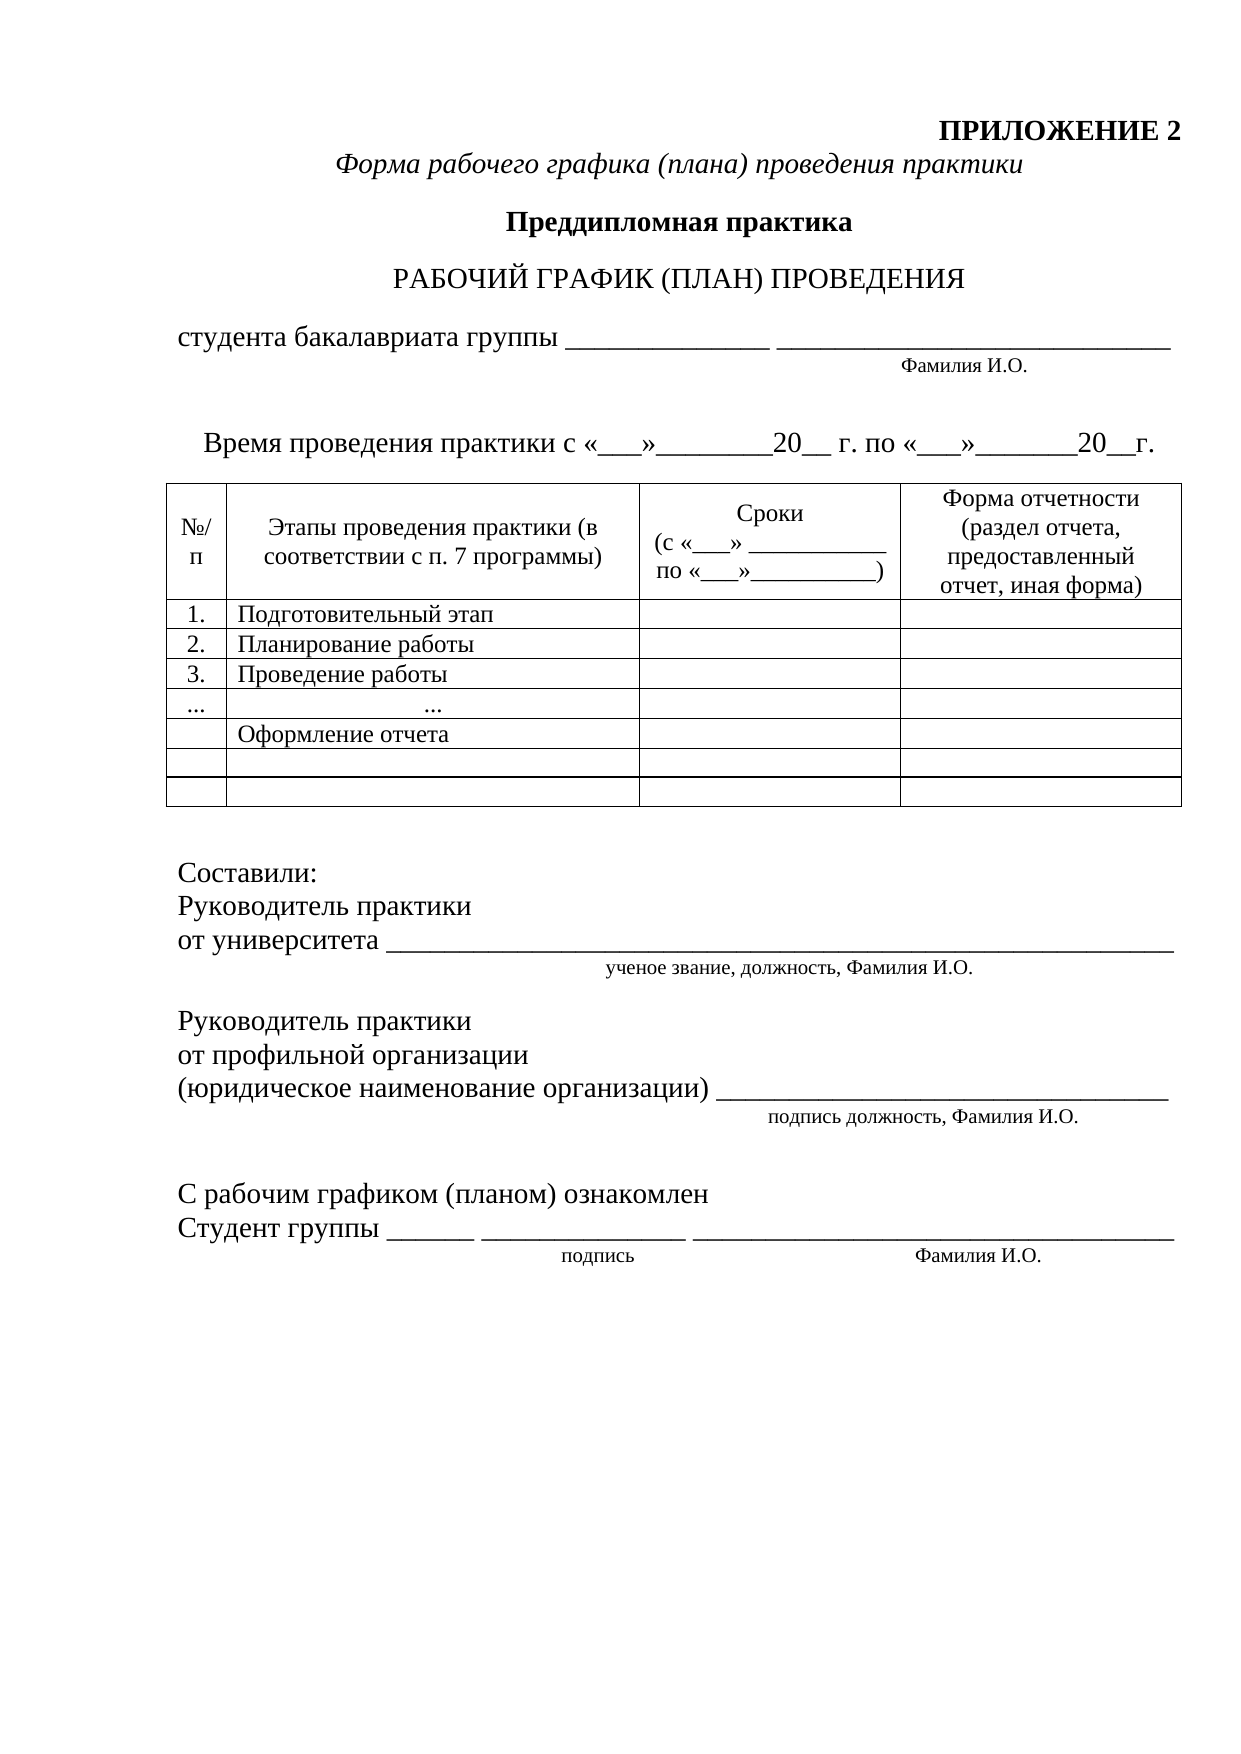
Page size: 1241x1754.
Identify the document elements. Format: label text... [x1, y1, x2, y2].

table_cell 3. [167, 659, 226, 688]
text от университета ______________________________________________________ [177, 922, 1181, 955]
text Руководитель практики [177, 1003, 1181, 1037]
table_cell [227, 778, 639, 806]
text РАБОЧИЙ ГРАФИК (ПЛАН) ПРОВЕДЕНИЯ [177, 261, 1181, 295]
table_cell [640, 629, 900, 658]
table_header №/п [167, 484, 226, 598]
table_cell 2. [167, 629, 226, 658]
text Время проведения практики с «___»________20__ г. по «___»_______20__г. [177, 425, 1181, 458]
text ученое звание, должность, Фамилия И.О. [177, 955, 1181, 979]
table_cell [640, 719, 900, 747]
table_header Форма отчетности (раздел отчета, предоставленный отчет, иная форма) [901, 484, 1181, 598]
table_cell [901, 778, 1181, 806]
table_cell Проведение работы [227, 659, 639, 688]
table_cell [167, 778, 226, 806]
table_cell [167, 719, 226, 747]
table_cell [227, 749, 639, 776]
table_cell ... [167, 689, 226, 718]
text Составили: [177, 855, 1181, 888]
table_cell 1. [167, 600, 226, 628]
table_cell [640, 749, 900, 776]
table_cell [167, 749, 226, 776]
text ПРИЛОЖЕНИЕ 2 [177, 113, 1181, 146]
table_cell [640, 600, 900, 628]
text Руководитель практики [177, 888, 1181, 922]
table_cell ... [227, 689, 639, 718]
text подпись должность, Фамилия И.О. [177, 1104, 1181, 1128]
text С рабочим графиком (планом) ознакомлен [177, 1176, 1181, 1210]
table_header Сроки (с «___» ___________ по «___»__________) [640, 484, 900, 598]
table_cell [901, 749, 1181, 776]
text подпись Фамилия И.О. [177, 1243, 1181, 1267]
table_header Этапы проведения практики (в соответствии с п. 7 программы) [227, 484, 639, 598]
table_cell [640, 778, 900, 806]
text Форма рабочего графика (плана) проведения практики [177, 146, 1181, 180]
text от профильной организации [177, 1037, 1181, 1071]
table_cell [640, 689, 900, 718]
table_cell Планирование работы [227, 629, 639, 658]
text Студент группы ______ ______________ _________________________________ [177, 1210, 1181, 1243]
table_cell [901, 689, 1181, 718]
table_cell [901, 600, 1181, 628]
table_cell [901, 719, 1181, 747]
table_cell Оформление отчета [227, 719, 639, 747]
text Преддипломная практика [177, 204, 1181, 237]
text (юридическое наименование организации) _______________________________ [177, 1071, 1181, 1104]
table_cell [901, 629, 1181, 658]
text Фамилия И.О. [177, 353, 1181, 377]
table_cell [901, 659, 1181, 688]
text студента бакалавриата группы ______________ ___________________________ [177, 319, 1181, 353]
table_cell [640, 659, 900, 688]
table_cell Подготовительный этап [227, 600, 639, 628]
